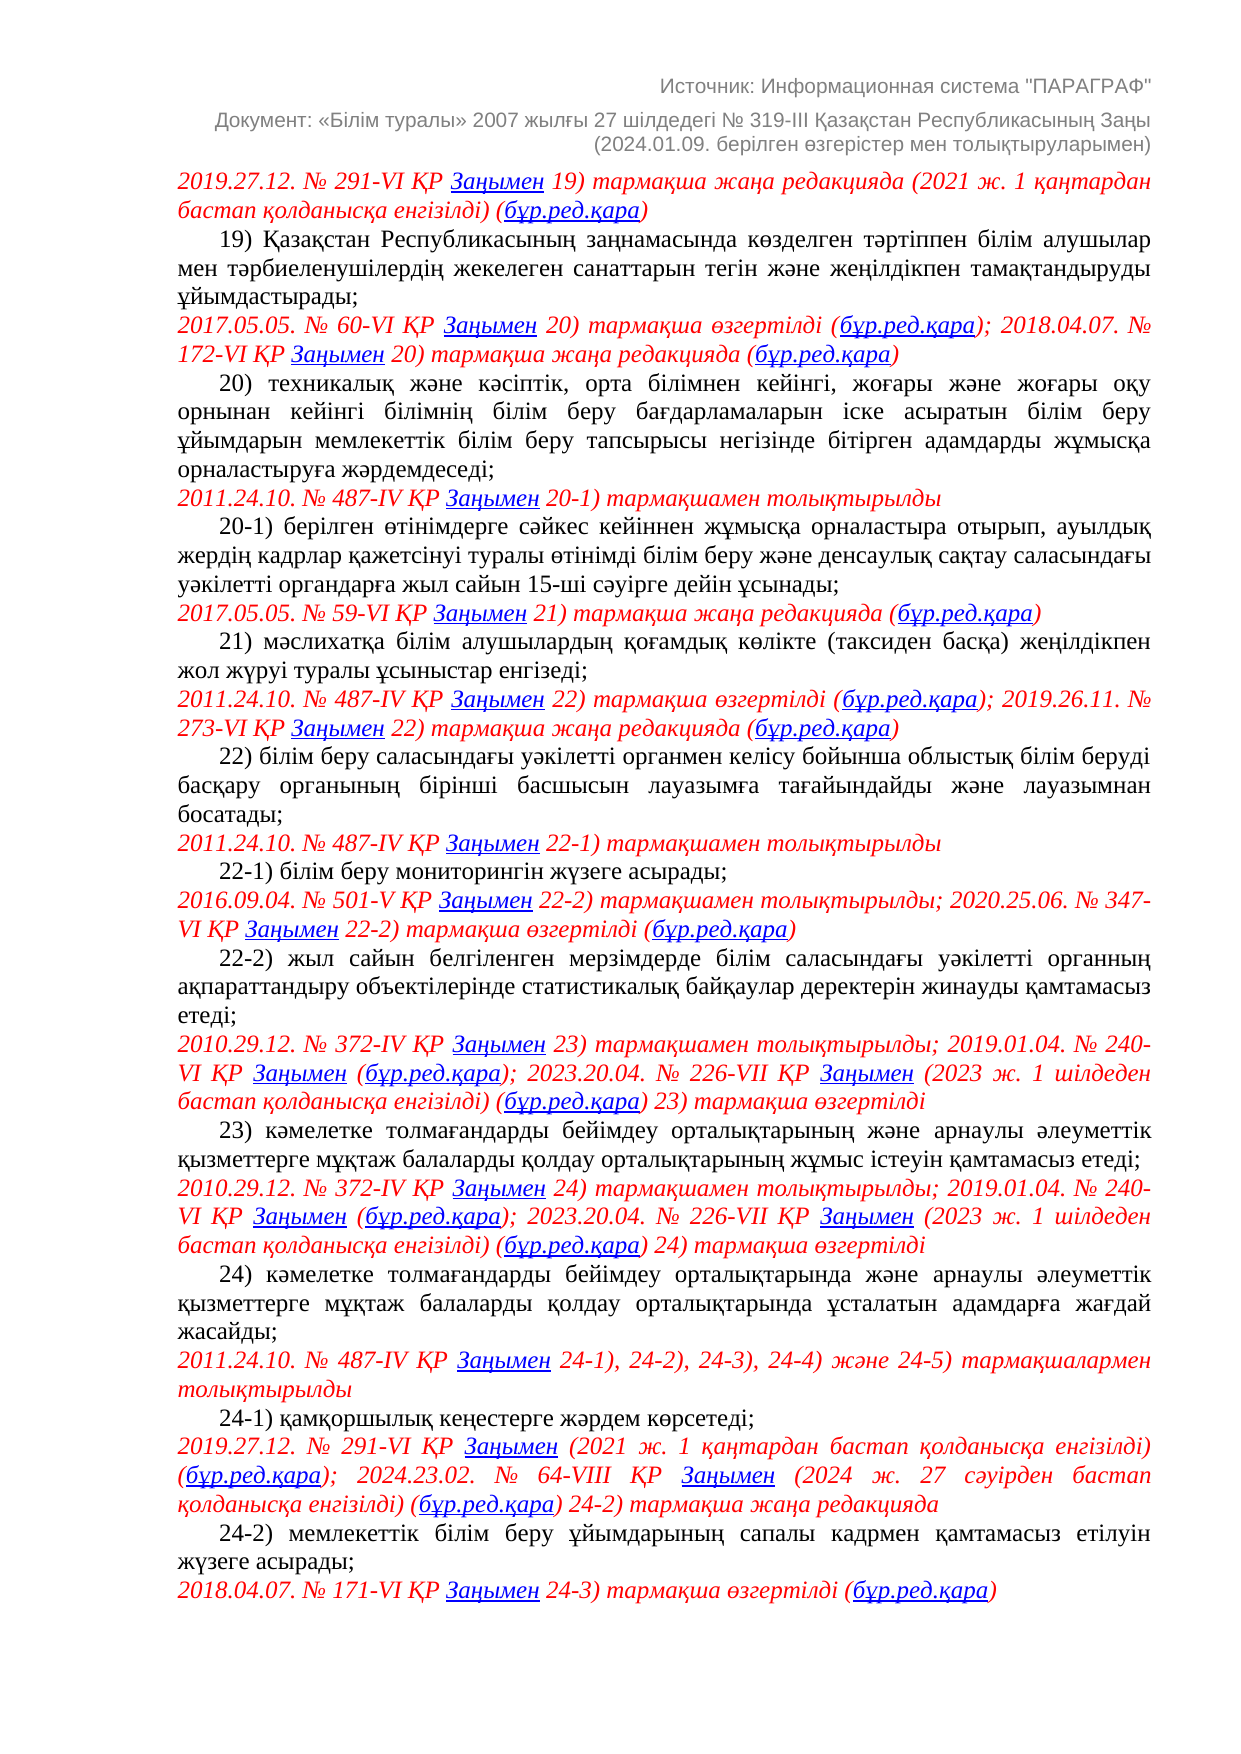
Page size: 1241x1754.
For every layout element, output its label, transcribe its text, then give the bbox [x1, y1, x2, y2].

text 22) білім беру саласындағы уәкілетті органмен келісу бойынша облыстық білім беруді басқару органының бірінші басшысын лауазымға тағайындайды және лауазымнан босатады; [177, 741, 1152, 828]
text 2011.24.10. № 487-ІV ҚР Заңымен 24-1), 24-2), 24-3), 24-4) және 24-5) тармақшалармен толықтырылды [177, 1345, 1152, 1403]
text 2011.24.10. № 487-ІV ҚР Заңымен 22) тармақша өзгертілді (бұр.ред.қара); 2019.26.11. № 273-VІ ҚР Заңымен 22) тармақша жаңа редакцияда (бұр.ред.қара) [177, 684, 1152, 741]
text 2010.29.12. № 372-IV ҚР Заңымен 23) тармақшамен толықтырылды; 2019.01.04. № 240-VІ ҚР Заңымен (бұр.ред.қара); 2023.20.04. № 226-VІІ ҚР Заңымен (2023 ж. 1 шілдеден бастап қолданысқа енгізілді) (бұр.ред.қара) 23) тармақша өзгертілді [177, 1029, 1152, 1115]
text 21) мәслихатқа білім алушылардың қоғамдық көлікте (таксиден басқа) жеңілдікпен жол жүруі туралы ұсыныстар енгізеді; [177, 626, 1152, 684]
text 24) кәмелетке толмағандарды бейімдеу орталықтарында және арнаулы әлеуметтік қызметтерге мұқтаж балаларды қолдау орталықтарында ұсталатын адамдарға жағдай жасайды; [177, 1259, 1152, 1345]
text 23) кәмелетке толмағандарды бейімдеу орталықтарының және арнаулы әлеуметтік қызметтерге мұқтаж балаларды қолдау орталықтарының жұмыс істеуін қамтамасыз етеді; [177, 1115, 1152, 1173]
text 2010.29.12. № 372-IV ҚР Заңымен 24) тармақшамен толықтырылды; 2019.01.04. № 240-VІ ҚР Заңымен (бұр.ред.қара); 2023.20.04. № 226-VІІ ҚР Заңымен (2023 ж. 1 шілдеден бастап қолданысқа енгізілді) (бұр.ред.қара) 24) тармақша өзгертілді [177, 1173, 1152, 1259]
text 2011.24.10. № 487-ІV ҚР Заңымен 20-1) тармақшамен толықтырылды [177, 483, 1152, 511]
text 22-2) жыл сайын белгіленген мерзімдерде білім саласындағы уәкілетті органның ақпараттандыру объектілерінде статистикалық байқаулар деректерін жинауды қамтамасыз етеді; [177, 943, 1152, 1029]
text 20-1) берілген өтінімдерге сәйкес кейіннен жұмысқа орналастыра отырып, ауылдық жердің кадрлар қажетсінуі туралы өтінімді білім беру және денсаулық сақтау саласындағы уәкілетті органдарға жыл сайын 15-ші сәуірге дейін ұсынады; [177, 511, 1152, 598]
text 2011.24.10. № 487-ІV ҚР Заңымен 22-1) тармақшамен толықтырылды [177, 828, 1152, 856]
text 2018.04.07. № 171-VІ ҚР Заңымен 24-3) тармақша өзгертілді (бұр.ред.қара) [177, 1575, 1152, 1604]
text 24-1) қамқоршылық кеңестерге жәрдем көрсетеді; [177, 1403, 1152, 1431]
text 20) техникалық және кәсіптік, орта білімнен кейінгі, жоғары және жоғары оқу орнынан кейінгі білімнің білім беру бағдарламаларын іске асыратын білім беру ұйымдарын мемлекеттік білім беру тапсырысы негізінде бітірген адамдарды жұмысқа орналастыруға жәрдемдеседі; [177, 368, 1152, 483]
text 22-1) білім беру мониторингін жүзеге асырады; [177, 856, 1152, 885]
text 19) Қазақстан Республикасының заңнамасында көзделген тәртіппен білім алушылар мен тәрбиеленушілердің жекелеген санаттарын тегін және жеңілдікпен тамақтандыруды ұйымдастырады; [177, 224, 1152, 310]
text 2017.05.05. № 59-VI ҚР Заңымен 21) тармақша жаңа редакцияда (бұр.ред.қара) [177, 598, 1152, 626]
text 2016.09.04. № 501-V ҚР Заңымен 22-2) тармақшамен толықтырылды; 2020.25.06. № 347-VІ ҚР Заңымен 22-2) тармақша өзгертілді (бұр.ред.қара) [177, 885, 1152, 943]
text 2019.27.12. № 291-VІ ҚР Заңымен 19) тармақша жаңа редакцияда (2021 ж. 1 қаңтардан бастап қолданысқа енгізілді) (бұр.ред.қара) [177, 166, 1152, 224]
text 2017.05.05. № 60-VІ ҚР Заңымен 20) тармақша өзгертілді (бұр.ред.қара); 2018.04.07. № 172-VI ҚР Заңымен 20) тармақша жаңа редакцияда (бұр.ред.қара) [177, 310, 1152, 368]
text 2019.27.12. № 291-VІ ҚР Заңымен (2021 ж. 1 қаңтардан бастап қолданысқа енгізілді) (бұр.ред.қара); 2024.23.02. № 64-VIII ҚР Заңымен (2024 ж. 27 сәуірден бастап қолданысқа енгізілді) (бұр.ред.қара) 24-2) тармақша жаңа редакцияда [177, 1431, 1152, 1518]
text 24-2) мемлекеттік білім беру ұйымдарының сапалы кадрмен қамтамасыз етілуін жүзеге асырады; [177, 1518, 1152, 1575]
